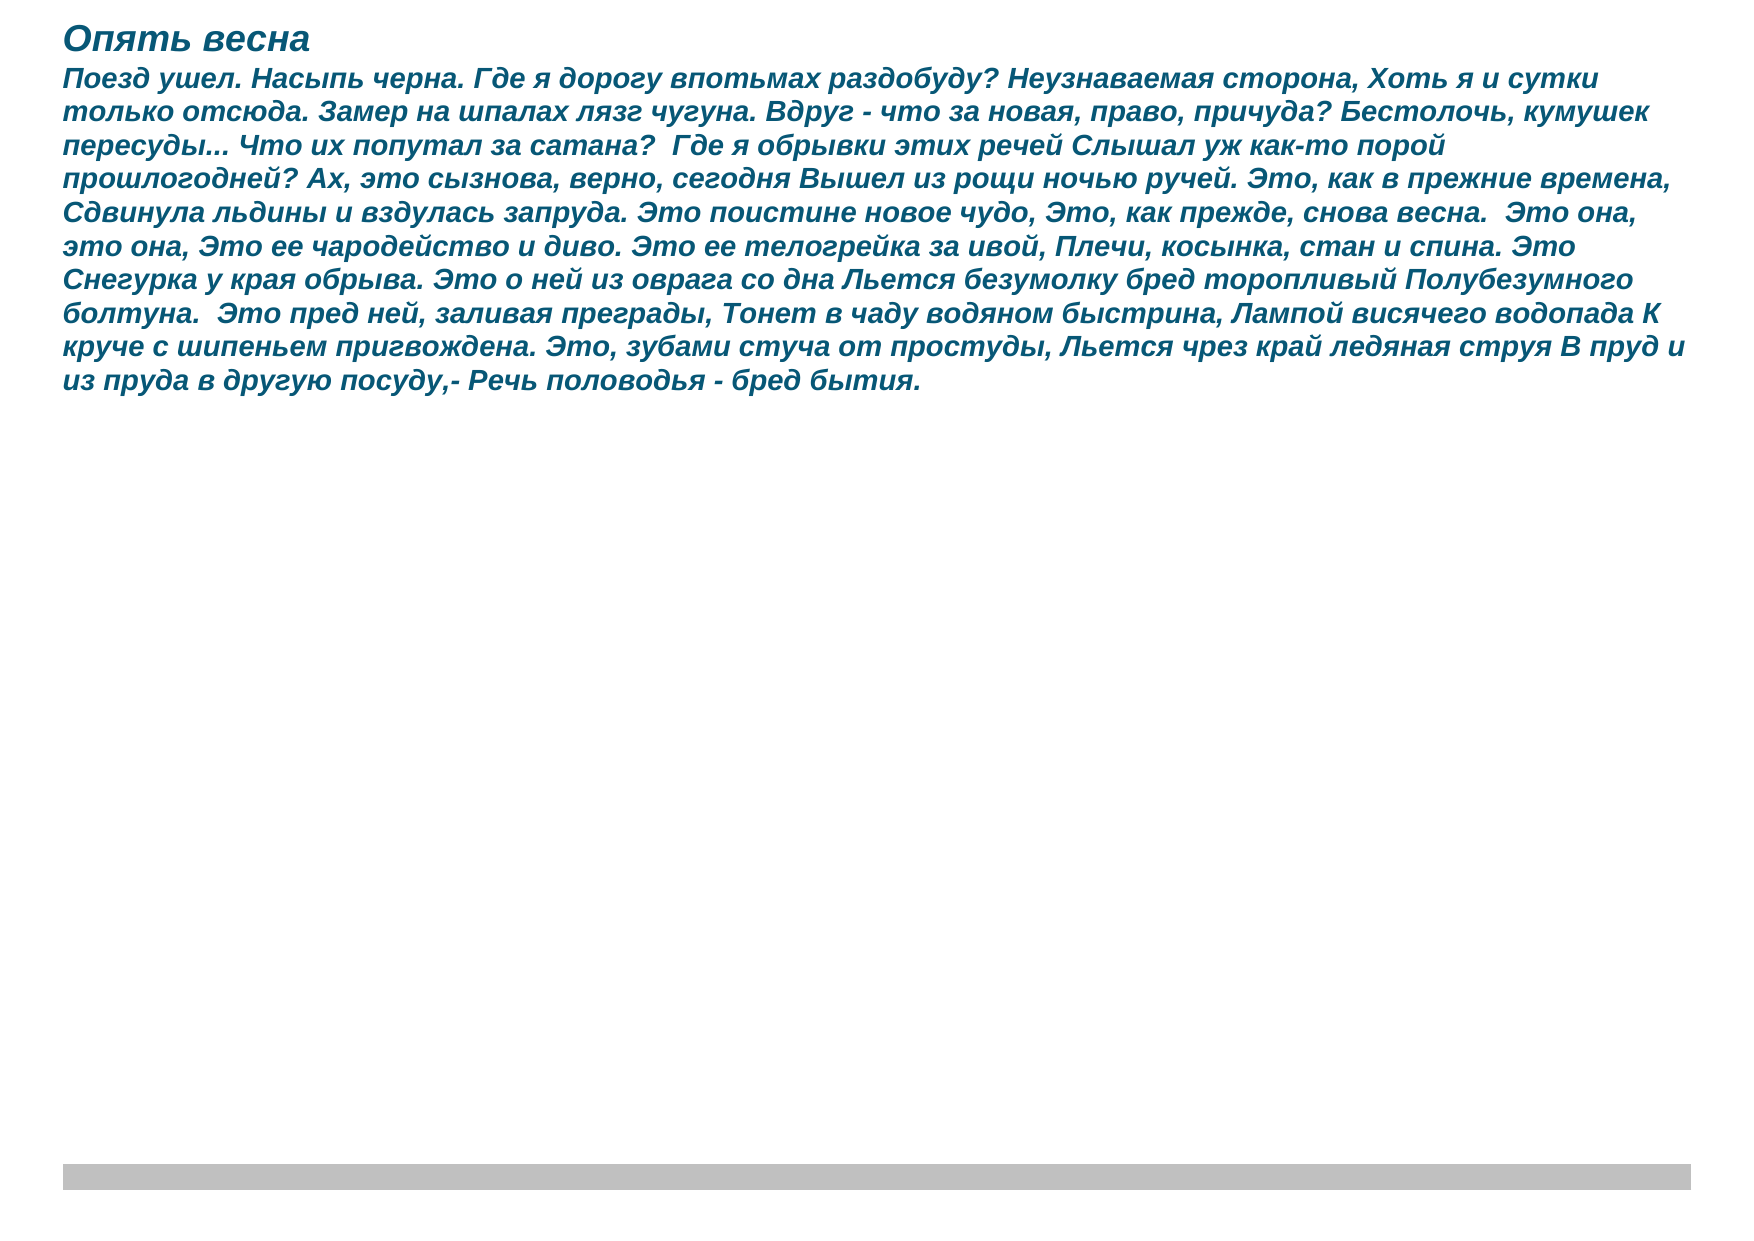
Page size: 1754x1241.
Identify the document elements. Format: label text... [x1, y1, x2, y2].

text Поезд ушел. Насыпь черна. [62, 61, 1691, 396]
subtitle Опять весна [62, 17, 1691, 60]
